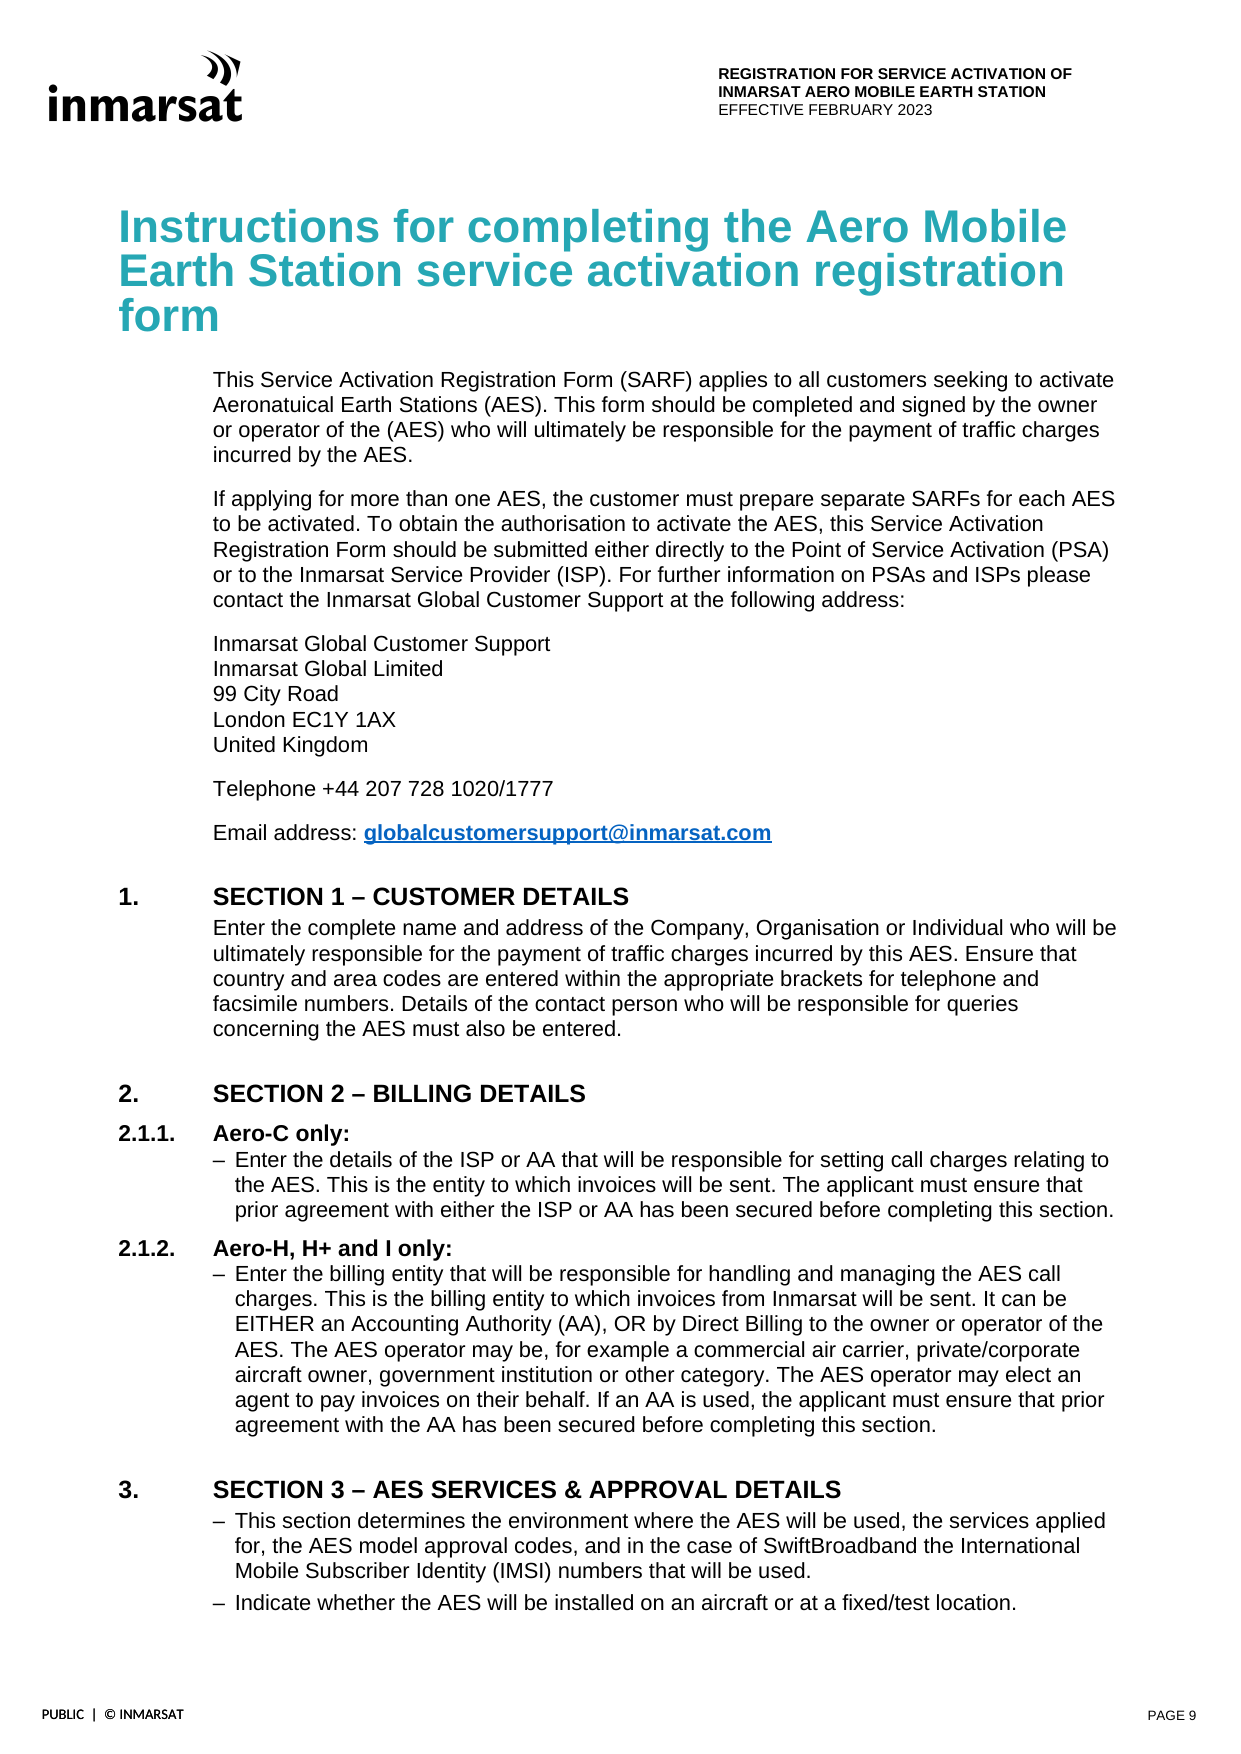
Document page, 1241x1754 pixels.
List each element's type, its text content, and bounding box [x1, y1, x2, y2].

text Enter the billing entity that will be responsible for handling and managing the AES call charges. This is the billing entity to which invoices from Inmarsat will be sent. It can be EITHER an Accounting Authority (AA), OR by Direct Billing to the owner or operator of the AES. The AES operator may be, for example a commercial air carrier, private/corporate aircraft owner, government institution or other category. The AES operator may elect an agent to pay invoices on their behalf. If an AA is used, the applicant must ensure that prior agreement with the AA has been secured before completing this section. [213, 1261, 1122, 1437]
subtitle Aero-H, H+ and I only: [118, 1234, 1122, 1261]
text Email address: globalcustomersupport@inmarsat.com [213, 820, 1122, 845]
text This section determines the environment where the AES will be used, the services applied for, the AES model approval codes, and in the case of SwiftBroadband the International Mobile Subscriber Identity (IMSI) numbers that will be used. [213, 1508, 1122, 1583]
subtitle Section 3 – AES Services & Approval Details [118, 1475, 1122, 1504]
subtitle Section 2 – Billing Details [118, 1079, 1122, 1108]
text Telephone +44 207 728 1020/1777 [213, 776, 1122, 801]
title Instructions for completing the Aero Mobile Earth Station service activation registration form [118, 207, 1122, 341]
text Indicate whether the AES will be installed on an aircraft or at a fixed/test location. [213, 1590, 1122, 1615]
text Inmarsat Global Customer Support Inmarsat Global Limited 99 City Road London EC1Y 1AX United Kingdom [213, 631, 1122, 757]
subtitle Aero-C only: [118, 1120, 1122, 1146]
subtitle Section 1 – Customer Details [118, 882, 1122, 911]
text Enter the complete name and address of the Company, Organisation or Individual who will be ultimately responsible for the payment of traffic charges incurred by this AES. Ensure that country and area codes are entered within the appropriate brackets for telephone and facsimile numbers. Details of the contact person who will be responsible for queries concerning the AES must also be entered. [213, 915, 1122, 1041]
text If applying for more than one AES, the customer must prepare separate SARFs for each AES to be activated. To obtain the authorisation to activate the AES, this Service Activation Registration Form should be submitted either directly to the Point of Service Activation (PSA) or to the Inmarsat Service Provider (ISP). For further information on PSAs and ISPs please contact the Inmarsat Global Customer Support at the following address: [213, 486, 1122, 612]
text Enter the details of the ISP or AA that will be responsible for setting call charges relating to the AES. This is the entity to which invoices will be sent. The applicant must ensure that prior agreement with either the ISP or AA has been secured before completing this section. [213, 1146, 1122, 1222]
picture [39, 44, 255, 139]
text This Service Activation Registration Form (SARF) applies to all customers seeking to activate Aeronatuical Earth Stations (AES). This form should be completed and signed by the owner or operator of the (AES) who will ultimately be responsible for the payment of traffic charges incurred by the AES. [213, 367, 1122, 467]
